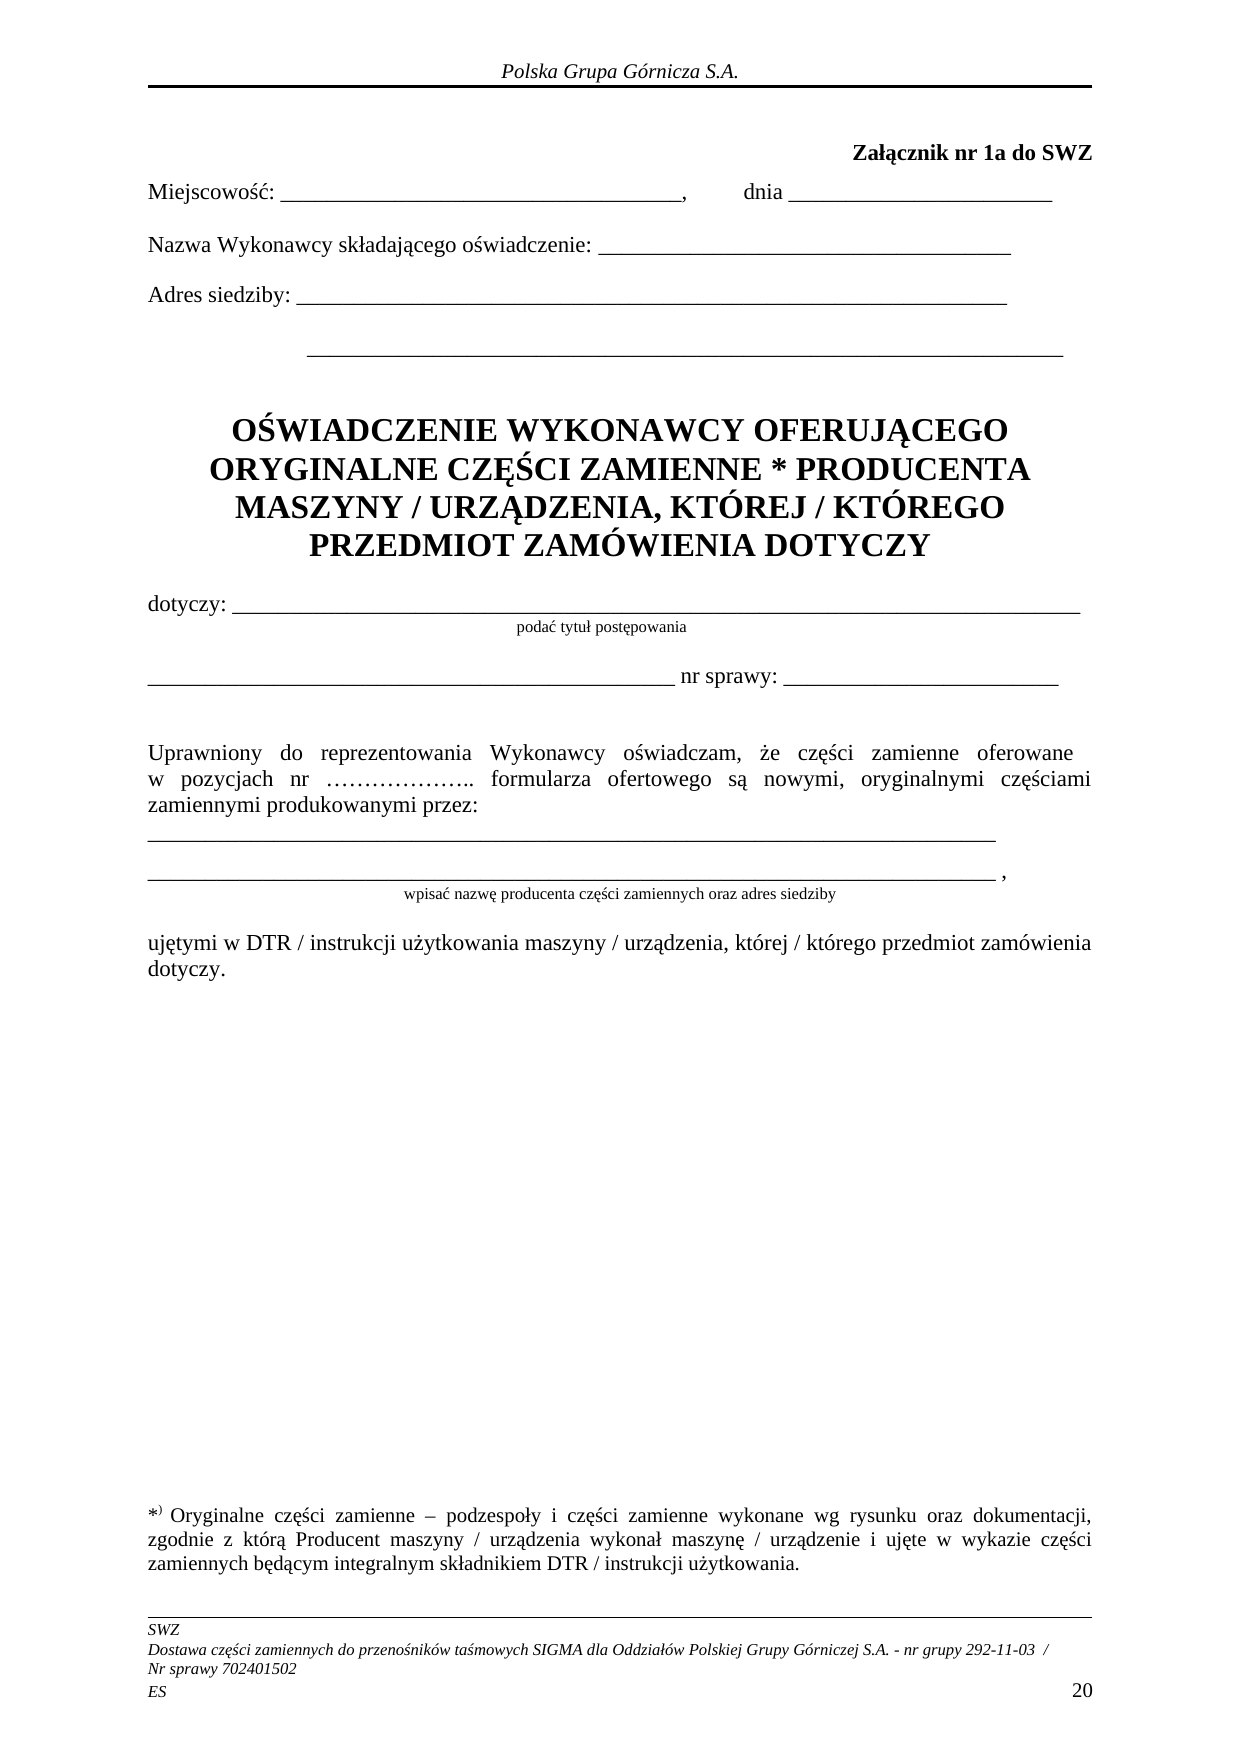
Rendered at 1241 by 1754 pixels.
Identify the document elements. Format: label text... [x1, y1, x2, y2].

text __________________________________________________________________________ , [148, 857, 1092, 884]
text podać tytuł postępowania [443, 616, 1092, 636]
text Załącznik nr 1a do SWZ [223, 139, 1092, 165]
text ujętymi w DTR / instrukcji użytkowania maszyny / urządzenia, której / którego przedmiot zamówienia dotyczy. [148, 929, 1092, 982]
text *) Oryginalne części zamienne – podzespoły i części zamienne wykonane wg rysunku oraz dokumentacji, zgodnie z którą Producent maszyny / urządzenia wykonał maszynę / urządzenie i ujęte w wykazie części zamiennych będącym integralnym składnikiem DTR / instrukcji użytkowania. [148, 1503, 1092, 1575]
text Uprawniony do reprezentowania Wykonawcy oświadczam, że części zamienne oferowane w pozycjach nr ……………….. formularza ofertowego są nowymi, oryginalnymi częściami zamiennymi produkowanymi przez: [148, 739, 1092, 818]
text OŚWIADCZENIE WYKONAWCY OFERUJĄCEGO ORYGINALNE CZĘŚCI ZAMIENNE * PRODUCENTA MASZYNY / URZĄDZENIA, KTÓREJ / KTÓREGO PRZEDMIOT ZAMÓWIENIA DOTYCZY [148, 410, 1092, 564]
text __________________________________________________________________________ [148, 818, 1092, 844]
text Miejscowość: ___________________________________, dnia _______________________ [148, 178, 1092, 204]
text dotyczy: __________________________________________________________________________ [148, 590, 1092, 616]
text Nazwa Wykonawcy składającego oświadczenie: ____________________________________ [148, 231, 1092, 257]
text wpisać nazwę producenta części zamiennych oraz adres siedziby [148, 884, 1092, 903]
text ______________________________________________ nr sprawy: ________________________ [148, 662, 1092, 688]
text __________________________________________________________________ [295, 333, 1092, 359]
text Adres siedziby: ______________________________________________________________ [148, 281, 1092, 308]
